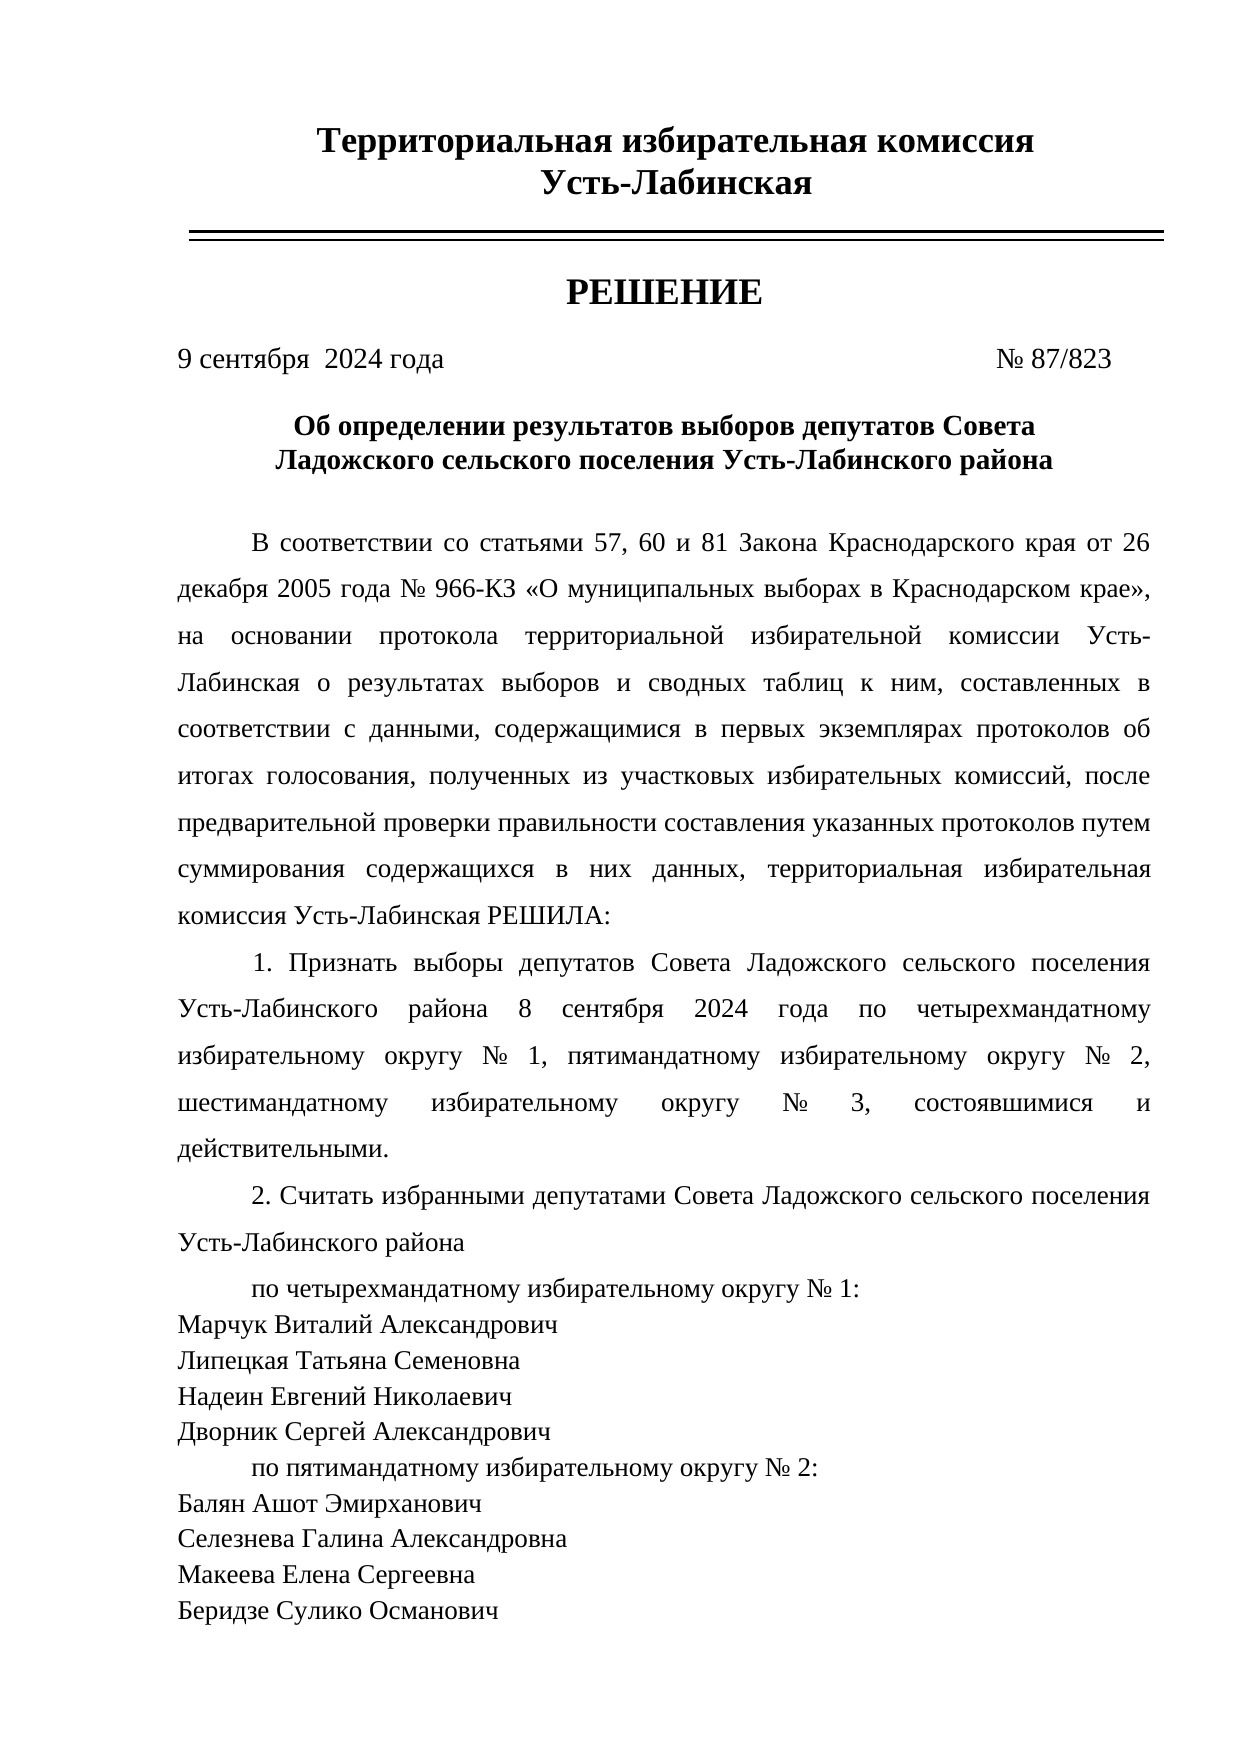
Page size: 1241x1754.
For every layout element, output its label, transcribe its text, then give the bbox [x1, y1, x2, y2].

text В соответствии со статьями 57, 60 и 81 Закона Краснодарского края от 26 декабря 2005 года № 966-КЗ «О муниципальных выборах в Краснодарском крае», на основании протокола территориальной избирательной комиссии Усть-Лабинская о результатах выборов и сводных таблиц к ним, составленных в соответствии с данными, содержащимися в первых экземплярах протоколов об итогах голосования, полученных из участковых избирательных комиссий, после предварительной проверки правильности составления указанных протоколов путем суммирования содержащихся в них данных, территориальная избирательная комиссия Усть-Лабинская РЕШИЛА: [177, 526, 1152, 930]
text 2. Считать избранными депутатами Совета Ладожского сельского поселения Усть-Лабинского района [177, 1179, 1152, 1257]
text Макеева Елена Сергеевна [177, 1558, 1152, 1589]
text Об определении результатов выборов депутатов Совета Ладожского сельского поселения Усть-Лабинского района [177, 408, 1152, 475]
text Селезнева Галина Александровна [177, 1522, 1152, 1554]
text 9 сентября 2024 года № 87/823 [177, 341, 1152, 375]
text Марчук Виталий Александрович [177, 1308, 1152, 1339]
subtitle РЕШЕНИЕ [177, 269, 1152, 312]
text Дворник Сергей Александрович [177, 1415, 1152, 1446]
text Липецкая Татьяна Семеновна [177, 1344, 1152, 1375]
text Балян Ашот Эмирханович [177, 1487, 1152, 1518]
text по пятимандатному избирательному округу № 2: [177, 1451, 1152, 1482]
text 1. Признать выборы депутатов Совета Ладожского сельского поселения Усть-Лабинского района 8 сентября 2024 года по четырехмандатному избирательному округу № 1, пятимандатному избирательному округу № 2, шестимандатному избирательному округу № 3, состоявшимися и действительными. [177, 946, 1152, 1163]
text Беридзе Сулико Османович [177, 1594, 1152, 1625]
text Надеин Евгений Николаевич [177, 1379, 1152, 1411]
table_header Территориальная избирательная комиссия Усть-Лабинская [189, 118, 1163, 230]
text по четырехмандатному избирательному округу № 1: [177, 1272, 1152, 1303]
